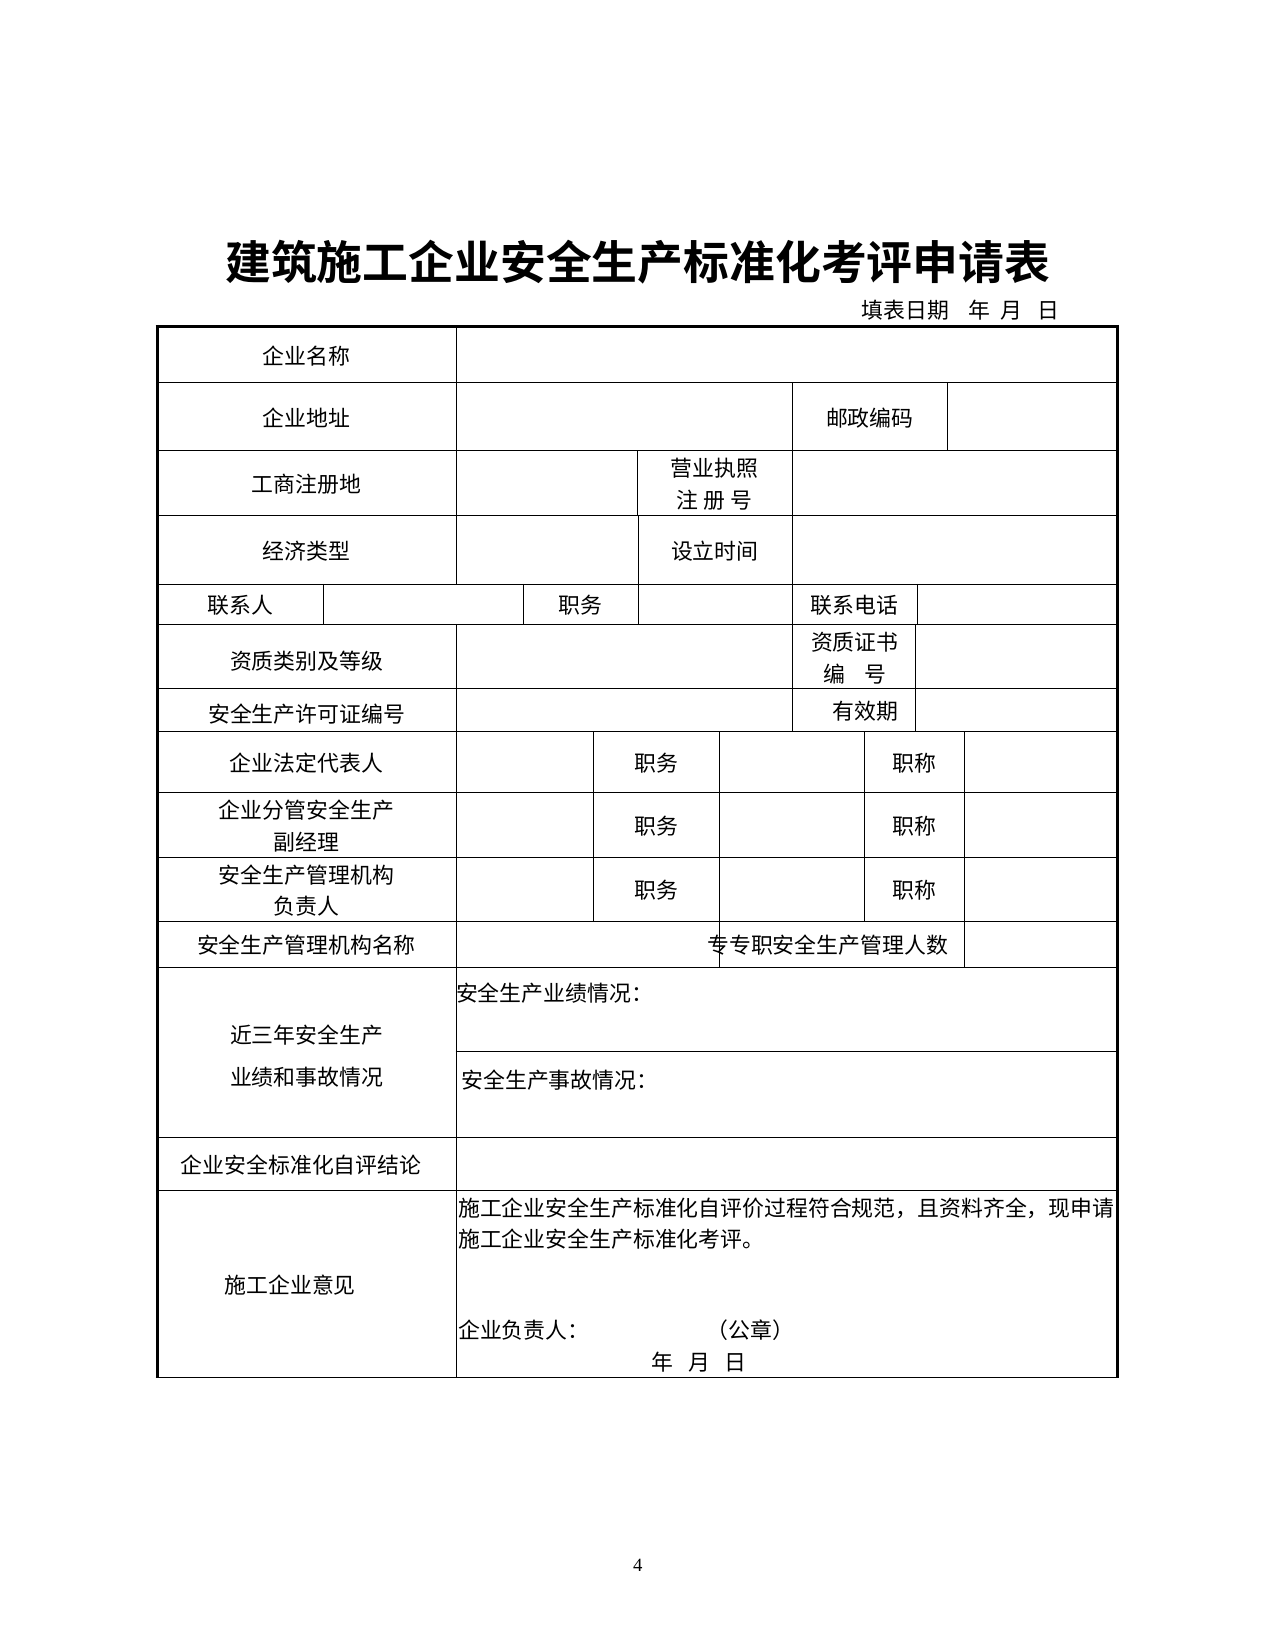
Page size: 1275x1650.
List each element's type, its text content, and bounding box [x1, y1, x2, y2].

table_cell [457, 516, 638, 584]
table_cell 职务 [524, 585, 638, 624]
table_cell [457, 1138, 1116, 1189]
table_cell [793, 516, 1116, 584]
table_cell [965, 732, 1116, 792]
table_cell [457, 858, 593, 921]
table_cell [916, 689, 1116, 731]
table_cell 安全生产许可证编号 [159, 689, 456, 731]
table_cell 经济类型 [159, 516, 456, 584]
table_cell [639, 585, 792, 624]
table_cell 营业执照 注 册 号 [638, 451, 792, 515]
table_cell 安全生产管理机构 负责人 [159, 858, 456, 921]
table_cell 职务 [594, 732, 719, 792]
table_cell 邮政编码 [793, 383, 947, 450]
table_cell [965, 922, 1116, 967]
text 填表日期 年 月 日 [187, 293, 1087, 325]
table_cell [793, 451, 1116, 515]
table_cell 职务 [594, 858, 719, 921]
table_cell [457, 793, 593, 857]
table_cell [324, 585, 523, 624]
table_header [457, 328, 1116, 382]
table_cell 有效期 [793, 689, 915, 731]
table_cell 近三年安全生产 业绩和事故情况 [159, 968, 456, 1137]
table_cell [457, 732, 593, 792]
table_header 企业名称 [159, 328, 456, 382]
table_cell 设立时间 [639, 516, 792, 584]
table_cell 安全生产业绩情况： [457, 968, 1116, 1051]
table_cell 施工企业安全生产标准化自评价过程符合规范，且资料齐全，现申请施工企业安全生产标准化考评。 企业负责人： （公章） 年 月 日 [457, 1191, 1116, 1377]
table_cell [965, 858, 1116, 921]
table_cell 企业安全标准化自评结论 [159, 1138, 456, 1189]
table_cell 职称 [865, 732, 964, 792]
table_cell 职称 [865, 858, 964, 921]
table_cell [457, 451, 637, 515]
table_cell [457, 383, 792, 450]
table_cell [457, 922, 719, 967]
table_cell [918, 585, 1116, 624]
table_cell [720, 858, 864, 921]
table_cell 资质证书 编 号 [793, 625, 915, 688]
table_cell 联系电话 [793, 585, 917, 624]
table_cell 企业法定代表人 [159, 732, 456, 792]
table_cell 职称 [865, 793, 964, 857]
table_cell 资质类别及等级 [159, 625, 456, 688]
table_cell 工商注册地 [159, 451, 456, 515]
table_cell 施工企业意见 [159, 1191, 456, 1377]
table_cell [720, 732, 864, 792]
table_cell 企业分管安全生产 副经理 [159, 793, 456, 857]
table_cell 企业地址 [159, 383, 456, 450]
table_cell 联系人 [159, 585, 323, 624]
table_cell 职务 [594, 793, 719, 857]
table_cell [965, 793, 1116, 857]
table_cell 安全生产事故情况： [457, 1052, 1116, 1137]
table_cell [948, 383, 1116, 450]
table_cell [457, 625, 792, 688]
table_cell [457, 689, 792, 731]
text 建筑施工企业安全生产标准化考评申请表 [187, 227, 1087, 293]
table_cell [916, 625, 1116, 688]
table_cell 专专职安全生产管理人数 [720, 922, 964, 967]
table_cell 安全生产管理机构名称 [159, 922, 456, 967]
table_cell [720, 793, 864, 857]
